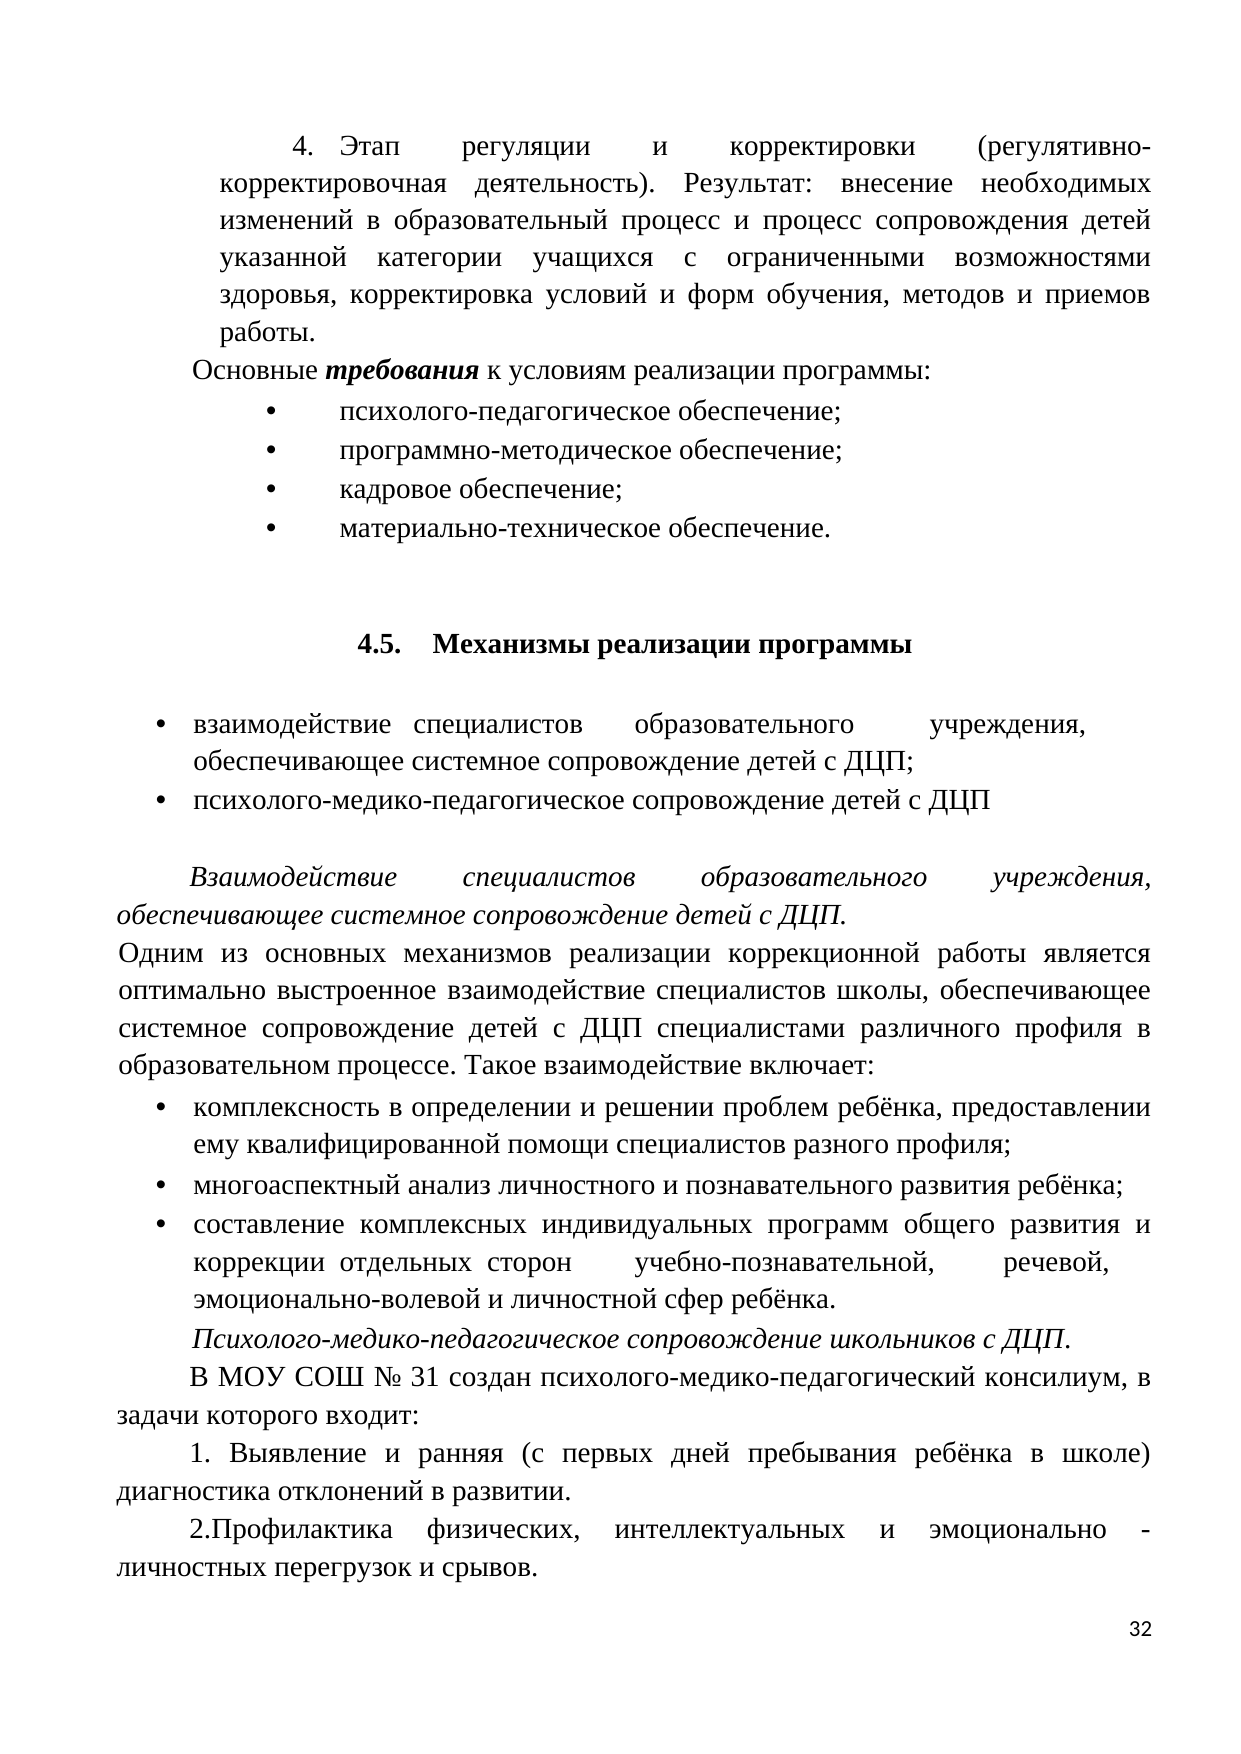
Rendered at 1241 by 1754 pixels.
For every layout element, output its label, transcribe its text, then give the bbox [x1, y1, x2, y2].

list взаимодействие специалистов образовательного учреждения, обеспечивающее системное сопровождение детей с ДЦП; [156, 706, 1152, 776]
text Одним из основных механизмов реализации коррекционной работы является оптимально выстроенное взаимодействие специалистов школы, обеспечивающее системное сопровождение детей с ДЦП специалистами различного профиля в образовательном процессе. Такое взаимодействие включает: [118, 935, 1152, 1080]
list Этап регуляции и корректировки (регулятивно-корректировочная деятельность). Результат: внесение необходимых изменений в образовательный процесс и процесс сопровождения детей указанной категории учащихся с ограниченными возможностями здоровья, корректировка условий и форм обучения, методов и приемов работы. [219, 128, 1152, 347]
text Взаимодействие специалистов образовательного учреждения, обеспечивающее системное сопровождение детей с ДЦП. [116, 859, 1152, 931]
text 1. Выявление и ранняя (с первых дней пребывания ребёнка в школе) диагностика отклонений в развитии. [116, 1436, 1152, 1506]
text 2.Профилактика физических, интеллектуальных и эмоционально - личностных перегрузок и срывов. [116, 1511, 1152, 1582]
list Механизмы реализации программы [118, 626, 1152, 660]
text Основные требования к условиям реализации программы: [192, 352, 1152, 386]
list комплексность в определении и решении проблем ребёнка, предоставлении ему квалифицированной помощи специалистов разного профиля; [156, 1088, 1152, 1159]
list психолого-медико-педагогическое сопровождение детей с ДЦП [156, 782, 1152, 815]
list многоаспектный анализ личностного и познавательного развития ребёнка; [156, 1167, 1152, 1201]
list программно-методическое обеспечение; [193, 432, 1152, 466]
text Психолого-медико-педагогическое сопровождение школьников с ДЦП. [192, 1321, 1152, 1355]
list составление комплексных индивидуальных программ общего развития и коррекции отдельных сторон учебно-познавательной, речевой, эмоционально-волевой и личностной сфер ребёнка. [156, 1206, 1152, 1315]
list психолого-педагогическое обеспечение; [193, 393, 1152, 427]
list кадровое обеспечение; [193, 471, 1152, 505]
list материально-техническое обеспечение. [193, 510, 1152, 544]
text В МОУ СОШ № 31 создан психолого-медико-педагогический консилиум, в задачи которого входит: [116, 1359, 1152, 1430]
